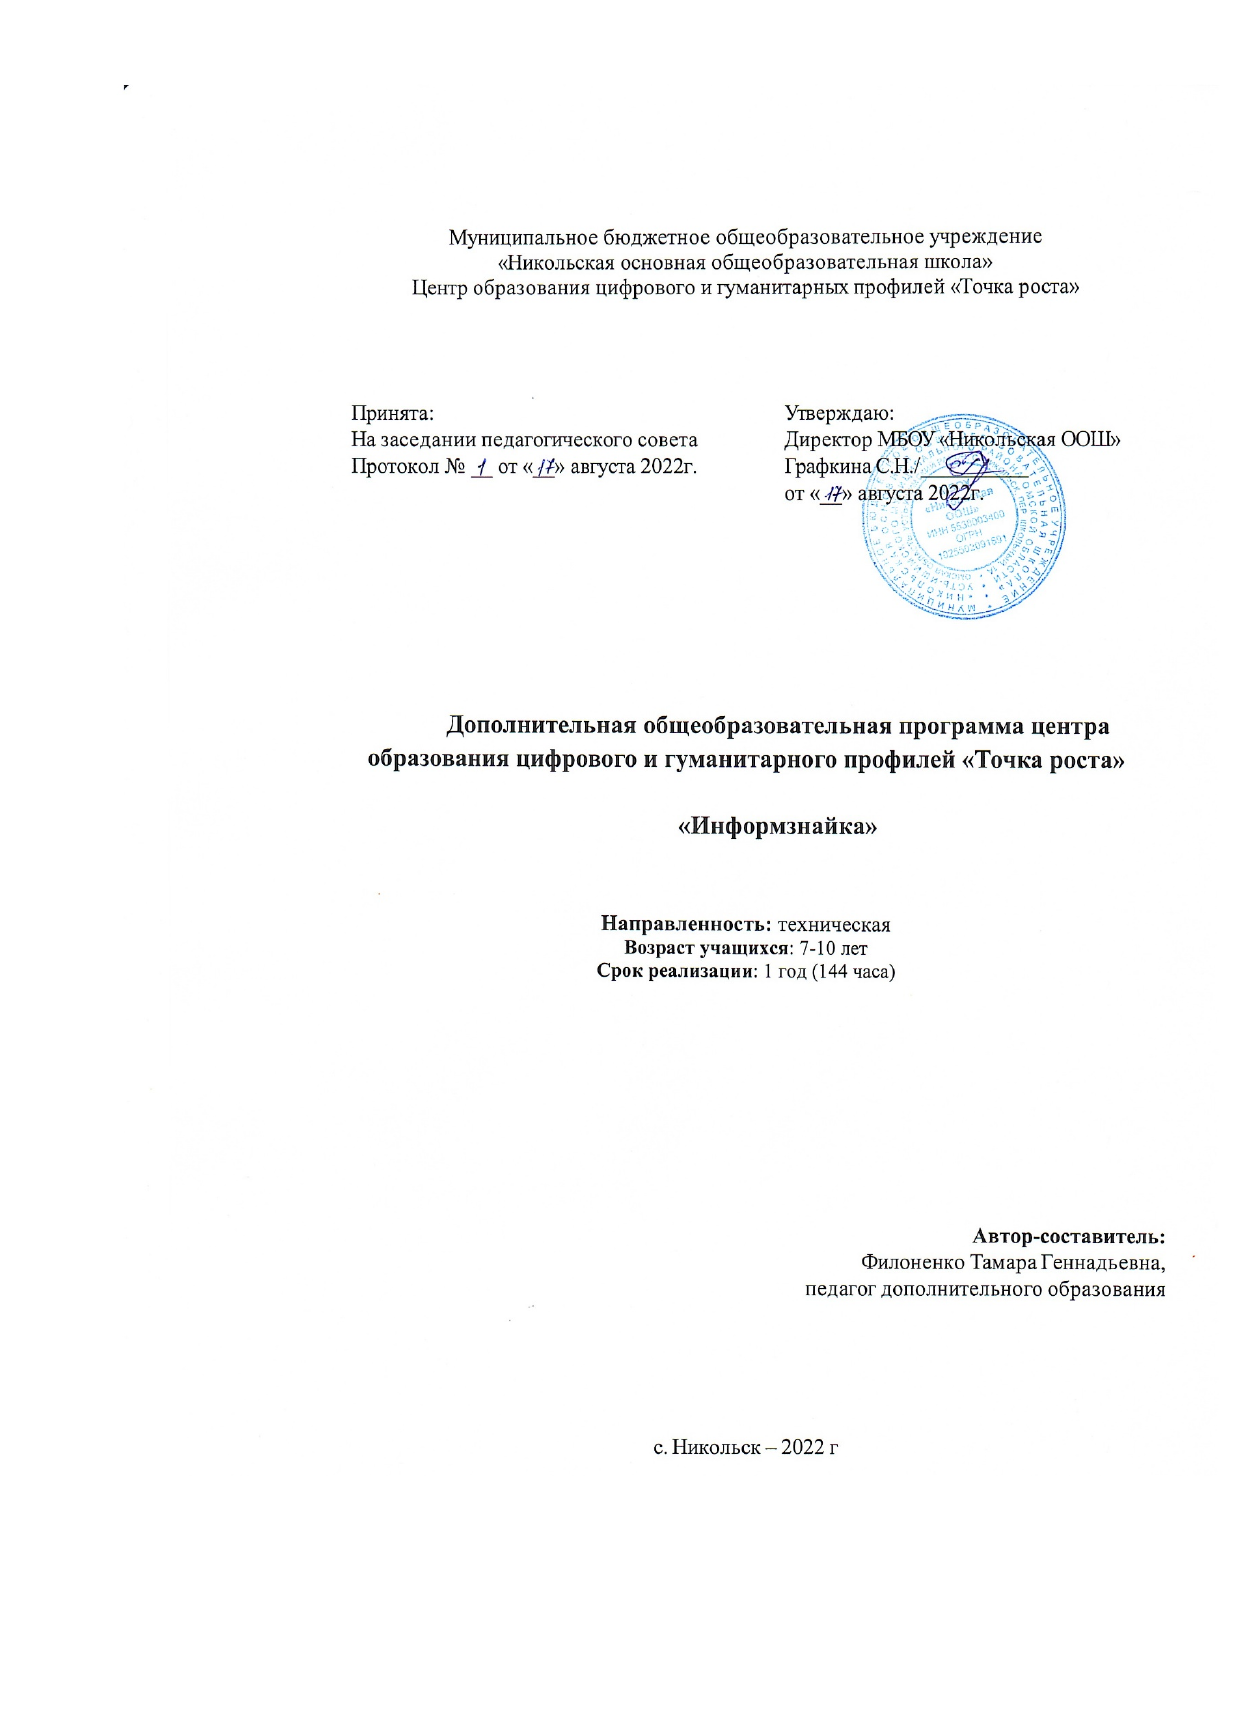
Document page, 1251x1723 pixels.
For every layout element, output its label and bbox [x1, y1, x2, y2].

picture [116, 73, 1221, 1476]
